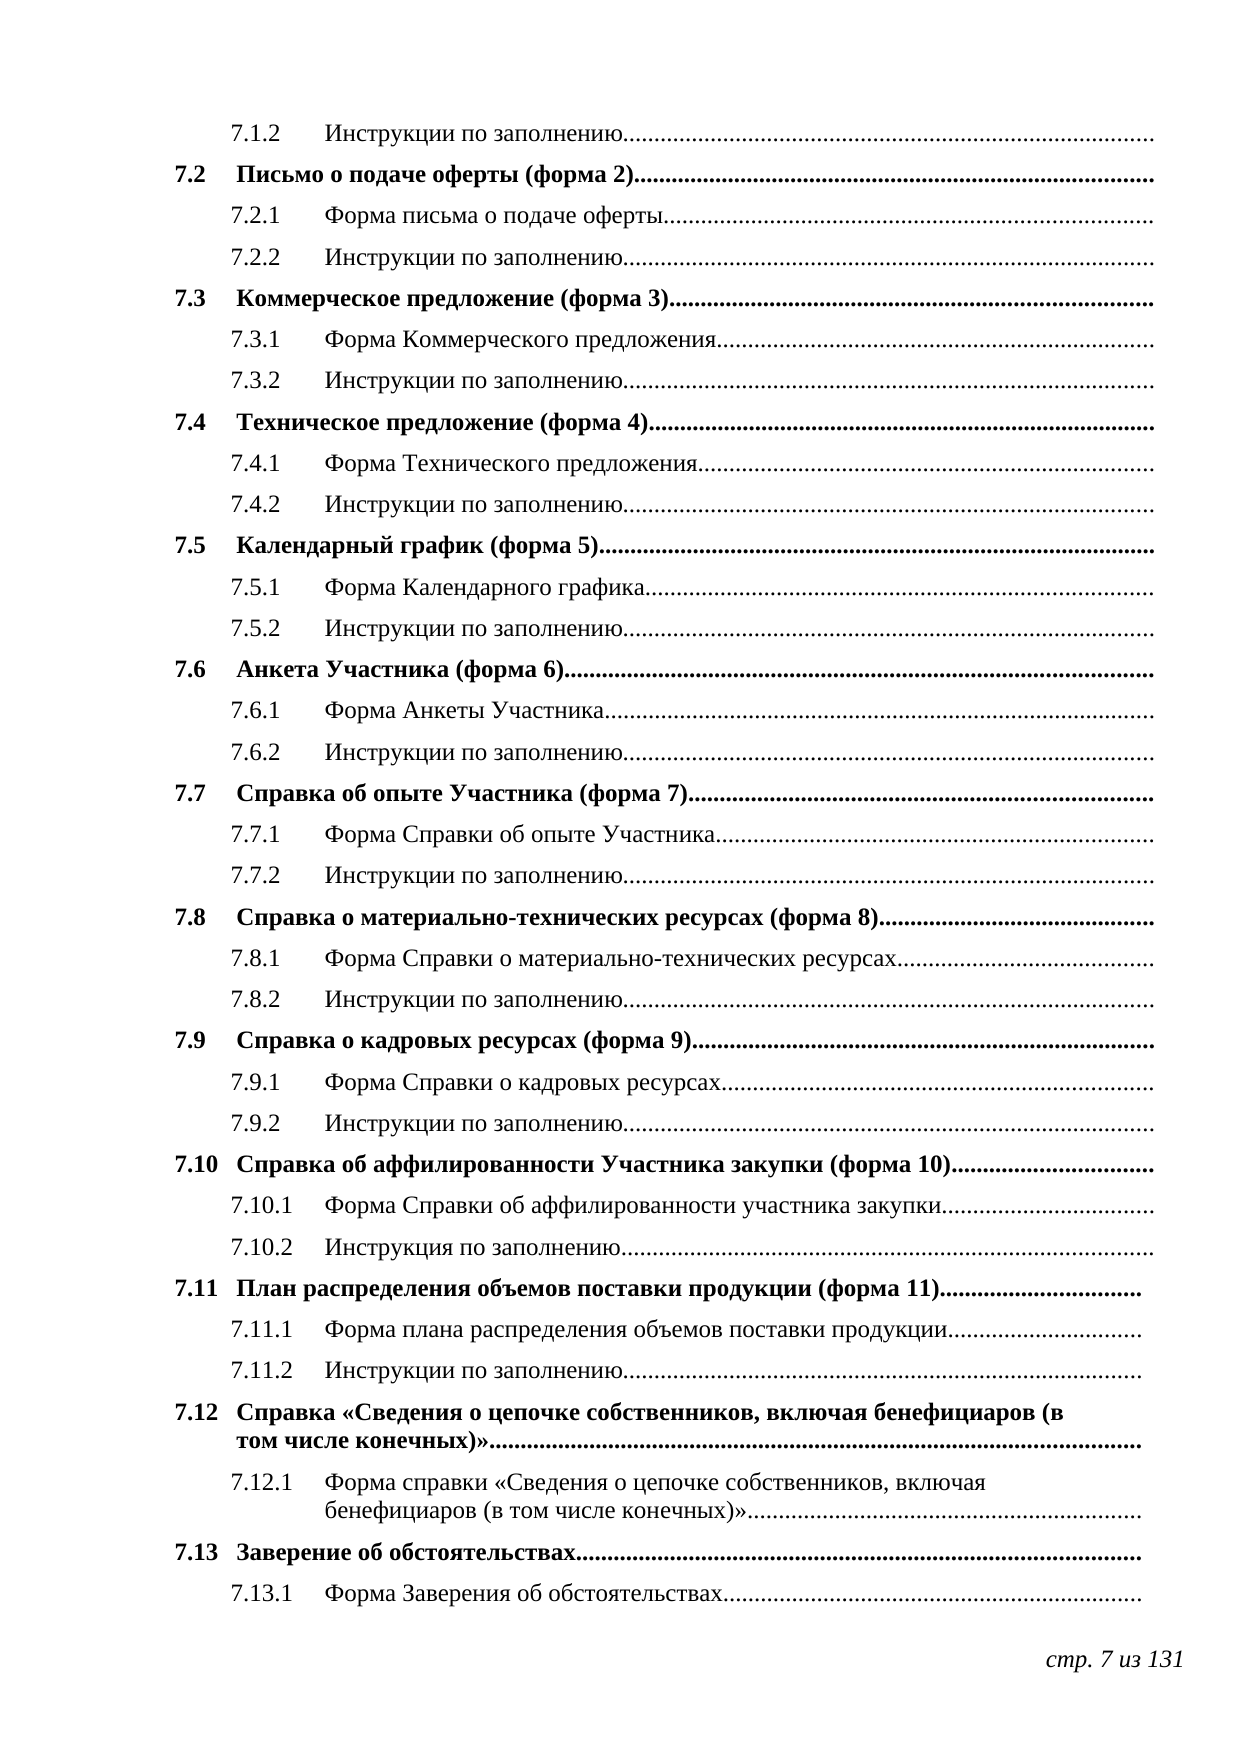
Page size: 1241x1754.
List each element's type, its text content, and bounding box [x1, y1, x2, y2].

text 7.2 Письмо о подаче оферты (форма 2) 67 [174, 159, 1093, 188]
text 7.7.1 Форма Справки об опыте Участника 88 [230, 819, 1063, 848]
text 7.13.1 Форма Заверения об обстоятельствах 112 [230, 1578, 1063, 1607]
text 7.10 Справка об аффилированности Участника закупки (форма 10) 97 [174, 1149, 1093, 1178]
text 7.10.2 Инструкция по заполнению 98 [230, 1232, 1063, 1261]
text 7.9.1 Форма Справки о кадровых ресурсах 94 [230, 1067, 1063, 1096]
text 7.9 Справка о кадровых ресурсах (форма 9) 94 [174, 1026, 1093, 1054]
text 7.7 Справка об опыте Участника (форма 7) 88 [174, 778, 1093, 807]
text 7.6.2 Инструкции по заполнению 87 [230, 737, 1063, 766]
text 7.5.1 Форма Календарного графика 82 [230, 572, 1063, 601]
text 7.8.2 Инструкции по заполнению 93 [230, 984, 1063, 1013]
text 7.3.1 Форма Коммерческого предложения 74 [230, 324, 1063, 353]
text 7.2.1 Форма письма о подаче оферты 67 [230, 201, 1063, 229]
text 7.13 Заверение об обстоятельствах 112 [174, 1537, 1093, 1566]
text 7.7.2 Инструкции по заполнению 91 [230, 861, 1063, 889]
text 7.8 Справка о материально-технических ресурсах (форма 8) 92 [174, 902, 1093, 931]
text 7.12 Справка «Сведения о цепочке собственников, включая бенефициаров (в том числе конечных)» 104 [174, 1397, 1093, 1454]
text 7.11.1 Форма плана распределения объемов поставки продукции 102 [230, 1314, 1063, 1343]
text 7.1.2 Инструкции по заполнению 66 [230, 118, 1063, 147]
text 7.2.2 Инструкции по заполнению 73 [230, 242, 1063, 271]
text 7.5 Календарный график (форма 5) 82 [174, 531, 1093, 559]
text 7.6 Анкета Участника (форма 6) 84 [174, 654, 1093, 683]
text 7.12.1 Форма справки «Сведения о цепочке собственников, включая бенефициаров (в том числе конечных)» 104 [230, 1467, 1063, 1524]
text 7.10.1 Форма Справки об аффилированности участника закупки 97 [230, 1191, 1063, 1219]
text 7.5.2 Инструкции по заполнению 83 [230, 613, 1063, 642]
text 7.9.2 Инструкции по заполнению 96 [230, 1108, 1063, 1137]
text 7.6.1 Форма Анкеты Участника 84 [230, 696, 1063, 724]
text 7.11 План распределения объемов поставки продукции (форма 11) 102 [174, 1273, 1093, 1302]
text 7.4.1 Форма Технического предложения 77 [230, 448, 1063, 477]
text 7.3 Коммерческое предложение (форма 3) 74 [174, 283, 1093, 312]
text 7.4 Техническое предложение (форма 4) 77 [174, 407, 1093, 436]
text 7.11.2 Инструкции по заполнению 103 [230, 1356, 1063, 1384]
text 7.4.2 Инструкции по заполнению 81 [230, 489, 1063, 518]
text 7.8.1 Форма Справки о материально-технических ресурсах 92 [230, 943, 1063, 972]
text 7.3.2 Инструкции по заполнению 76 [230, 366, 1063, 394]
